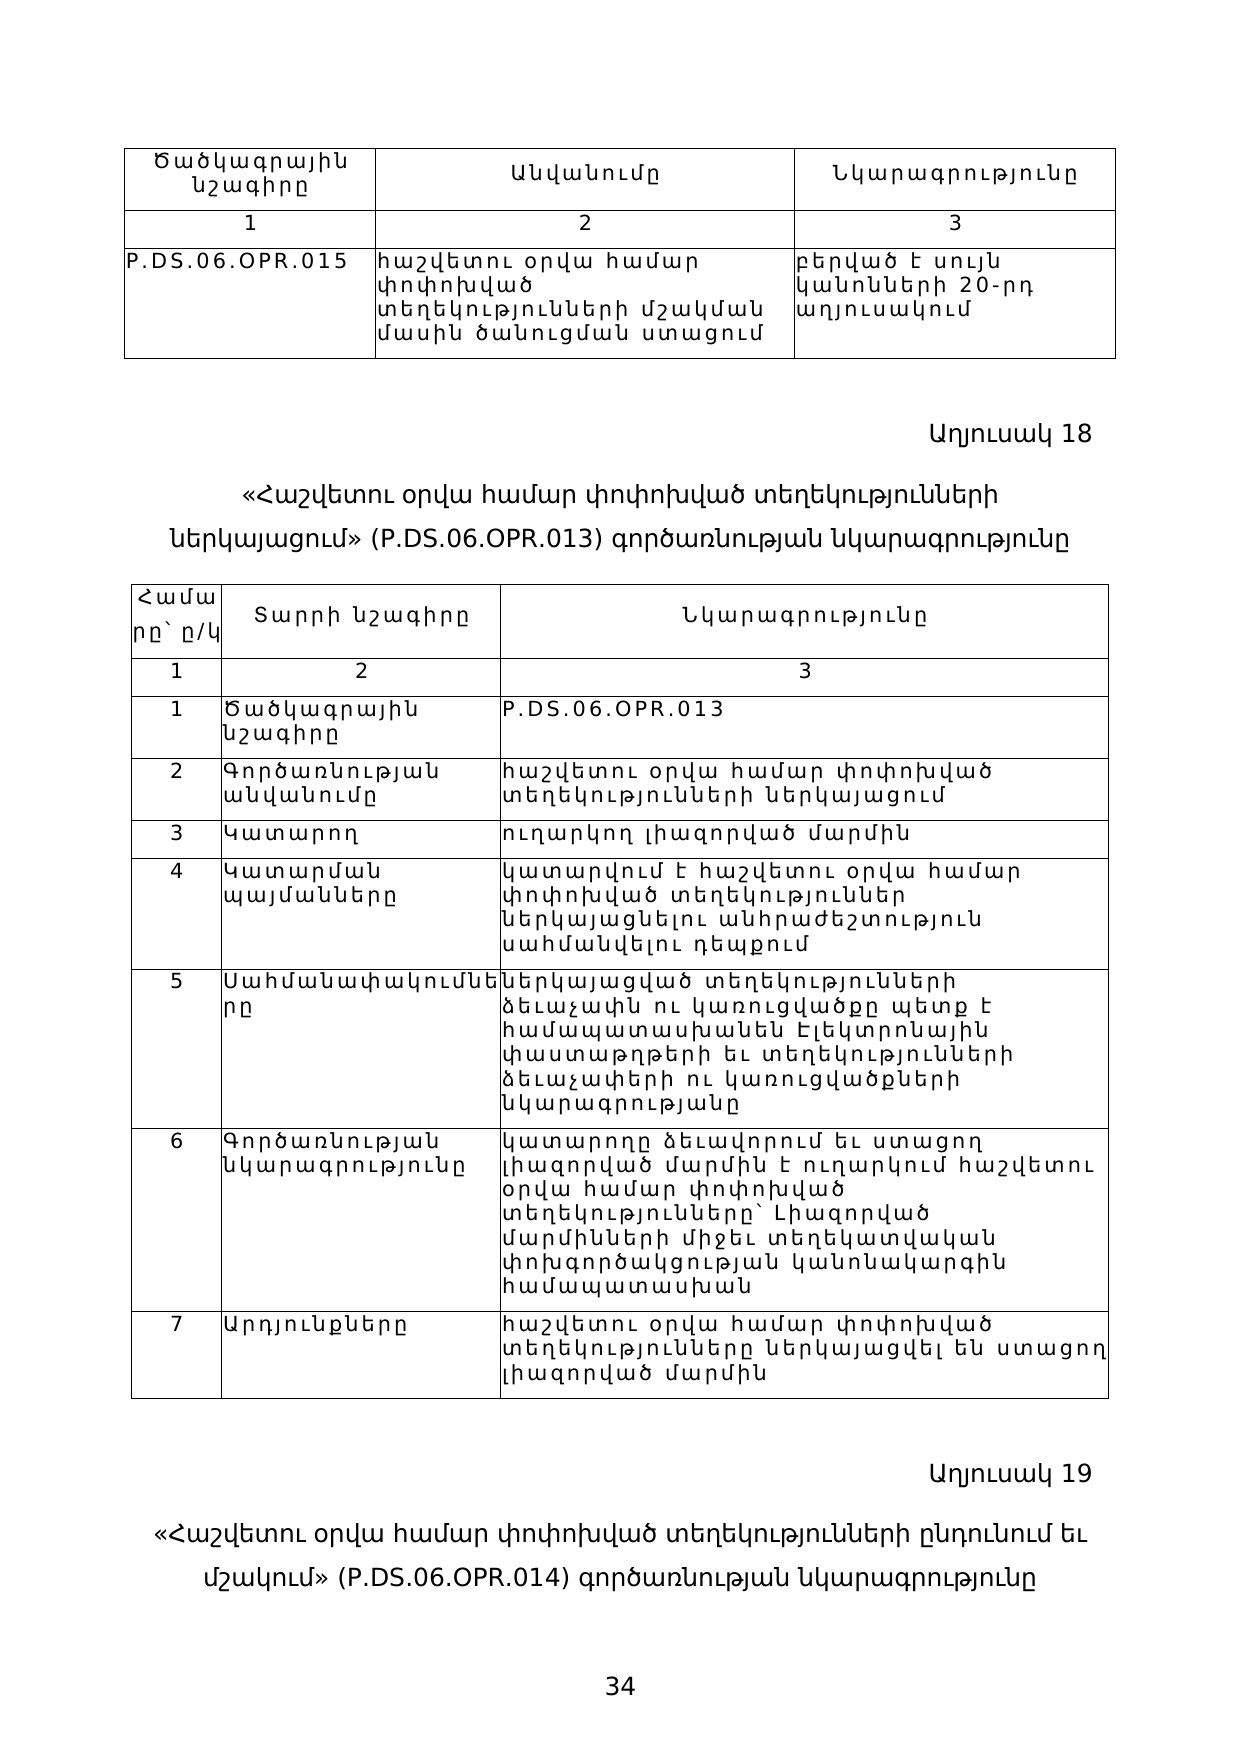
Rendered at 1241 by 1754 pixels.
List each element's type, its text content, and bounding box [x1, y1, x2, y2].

table_cell 1 [125, 211, 375, 248]
text Աղյուսակ 19 [148, 1459, 1092, 1488]
table_header Նկարագրությունը [501, 585, 1108, 658]
table_cell հաշվետու օրվա համար փոփոխված տեղեկությունները ներկայացվել են ստացող լիազորված մարմին [501, 1312, 1108, 1397]
text «Հաշվետու օրվա համար փոփոխված տեղեկությունների ներկայացում» (P.DS.06.OPR.013) գործառնության նկարագրությունը [148, 480, 1092, 553]
table_cell 2 [376, 211, 794, 248]
table_cell Գործառնության նկարագրությունը [222, 1129, 500, 1311]
table_header Համարը՝ ը/կ [132, 585, 221, 658]
table_cell Ծածկագրային նշագիրը [222, 697, 500, 758]
text Աղյուսակ 18 [148, 420, 1092, 449]
table_cell բերված է սույն կանոնների 20-րդ աղյուսակում [795, 249, 1115, 358]
table_cell հաշվետու օրվա համար փոփոխված տեղեկությունների մշակման մասին ծանուցման ստացում [376, 249, 794, 358]
table_cell 3 [501, 659, 1108, 696]
table_cell հաշվետու օրվա համար փոփոխված տեղեկությունների ներկայացում [501, 759, 1108, 820]
table_cell ուղարկող լիազորված մարմին [501, 821, 1108, 858]
table_header Տարրի նշագիրը [222, 585, 500, 658]
text «Հաշվետու օրվա համար փոփոխված տեղեկությունների ընդունում եւ մշակում» (P.DS.06.OPR.014) գործառնության նկարագրությունը [148, 1519, 1092, 1592]
table_cell 4 [132, 859, 221, 968]
table_cell Կատարման պայմանները [222, 859, 500, 968]
table_header Ծածկագրային նշագիրը [125, 149, 375, 210]
table_cell P.DS.06.ОPR.015 [125, 249, 375, 358]
table_cell Սահմանափակումները [222, 970, 500, 1128]
table_cell կատարողը ձեւավորում եւ ստացող լիազորված մարմին է ուղարկում հաշվետու օրվա համար փոփոխված տեղեկությունները՝ Լիազորված մարմինների միջեւ տեղեկատվական փոխգործակցության կանոնակարգին համապատասխան [501, 1129, 1108, 1311]
table_cell P.DS.06.OPR.013 [501, 697, 1108, 758]
table_cell ներկայացված տեղեկությունների ձեւաչափն ու կառուցվածքը պետք է համապատասխանեն Էլեկտրոնային փաստաթղթերի եւ տեղեկությունների ձեւաչափերի ու կառուցվածքների նկարագրությանը [501, 970, 1108, 1128]
table_cell 1 [132, 697, 221, 758]
table_cell Կատարող [222, 821, 500, 858]
table_cell Գործառնության անվանումը [222, 759, 500, 820]
table_cell Արդյունքները [222, 1312, 500, 1397]
table_cell 1 [132, 659, 221, 696]
table_cell 3 [132, 821, 221, 858]
table_cell 6 [132, 1129, 221, 1311]
table_header Անվանումը [376, 149, 794, 210]
table_cell 2 [132, 759, 221, 820]
table_header Նկարագրությունը [795, 149, 1115, 210]
table_cell 7 [132, 1312, 221, 1397]
table_cell 2 [222, 659, 500, 696]
table_cell 5 [132, 970, 221, 1128]
table_cell կատարվում է հաշվետու օրվա համար փոփոխված տեղեկություններ ներկայացնելու անհրաժեշտություն սահմանվելու դեպքում [501, 859, 1108, 968]
table_cell 3 [795, 211, 1115, 248]
